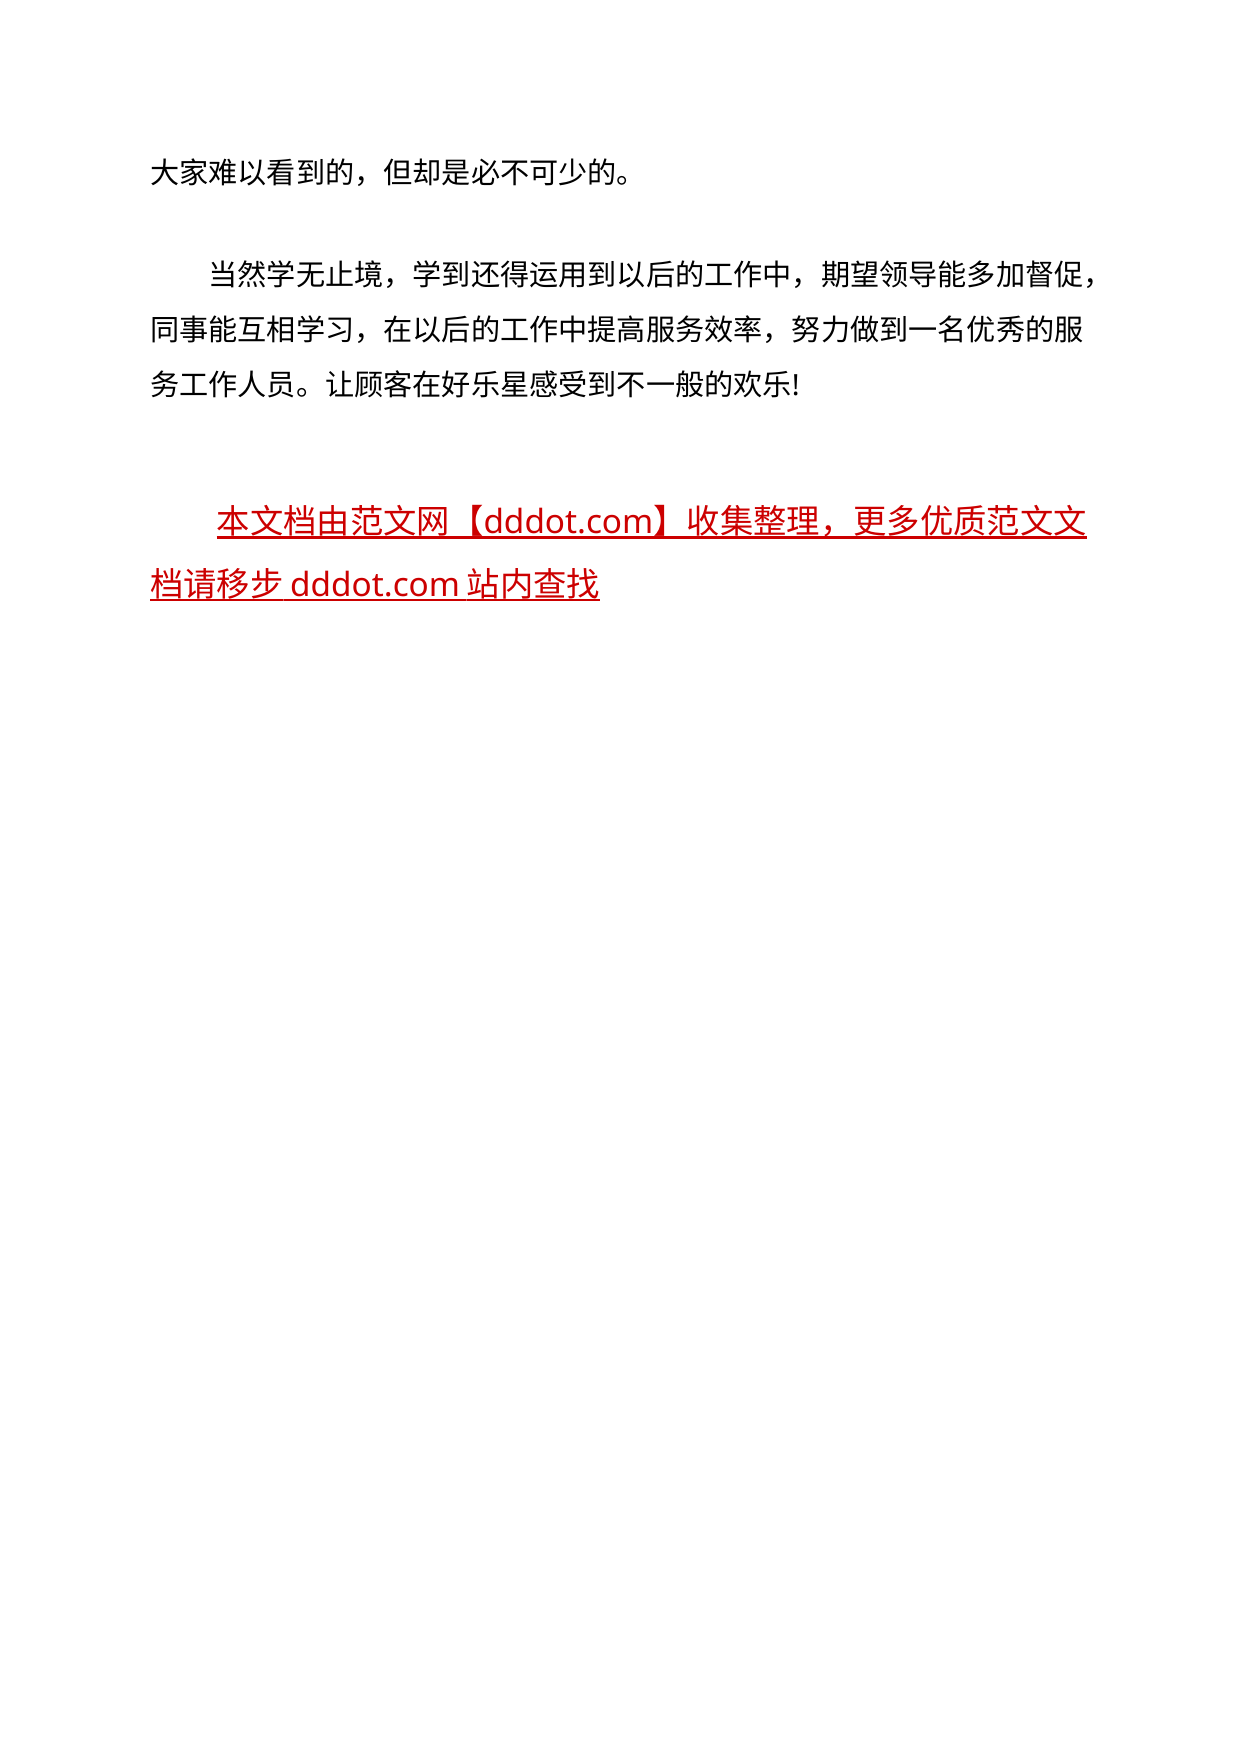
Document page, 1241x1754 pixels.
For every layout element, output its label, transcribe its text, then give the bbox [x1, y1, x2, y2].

text 当然学无止境，学到还得运用到以后的工作中，期望领导能多加督促，同事能互相学习，在以后的工作中提高服务效率，努力做到一名优秀的服务工作人员。让顾客在好乐星感受到不一般的欢乐! [150, 252, 1090, 404]
text 本文档由范文网【dddot.com】收集整理，更多优质范文文档请移步dddot.com站内查找 [150, 495, 1090, 606]
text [150, 150, 1090, 192]
